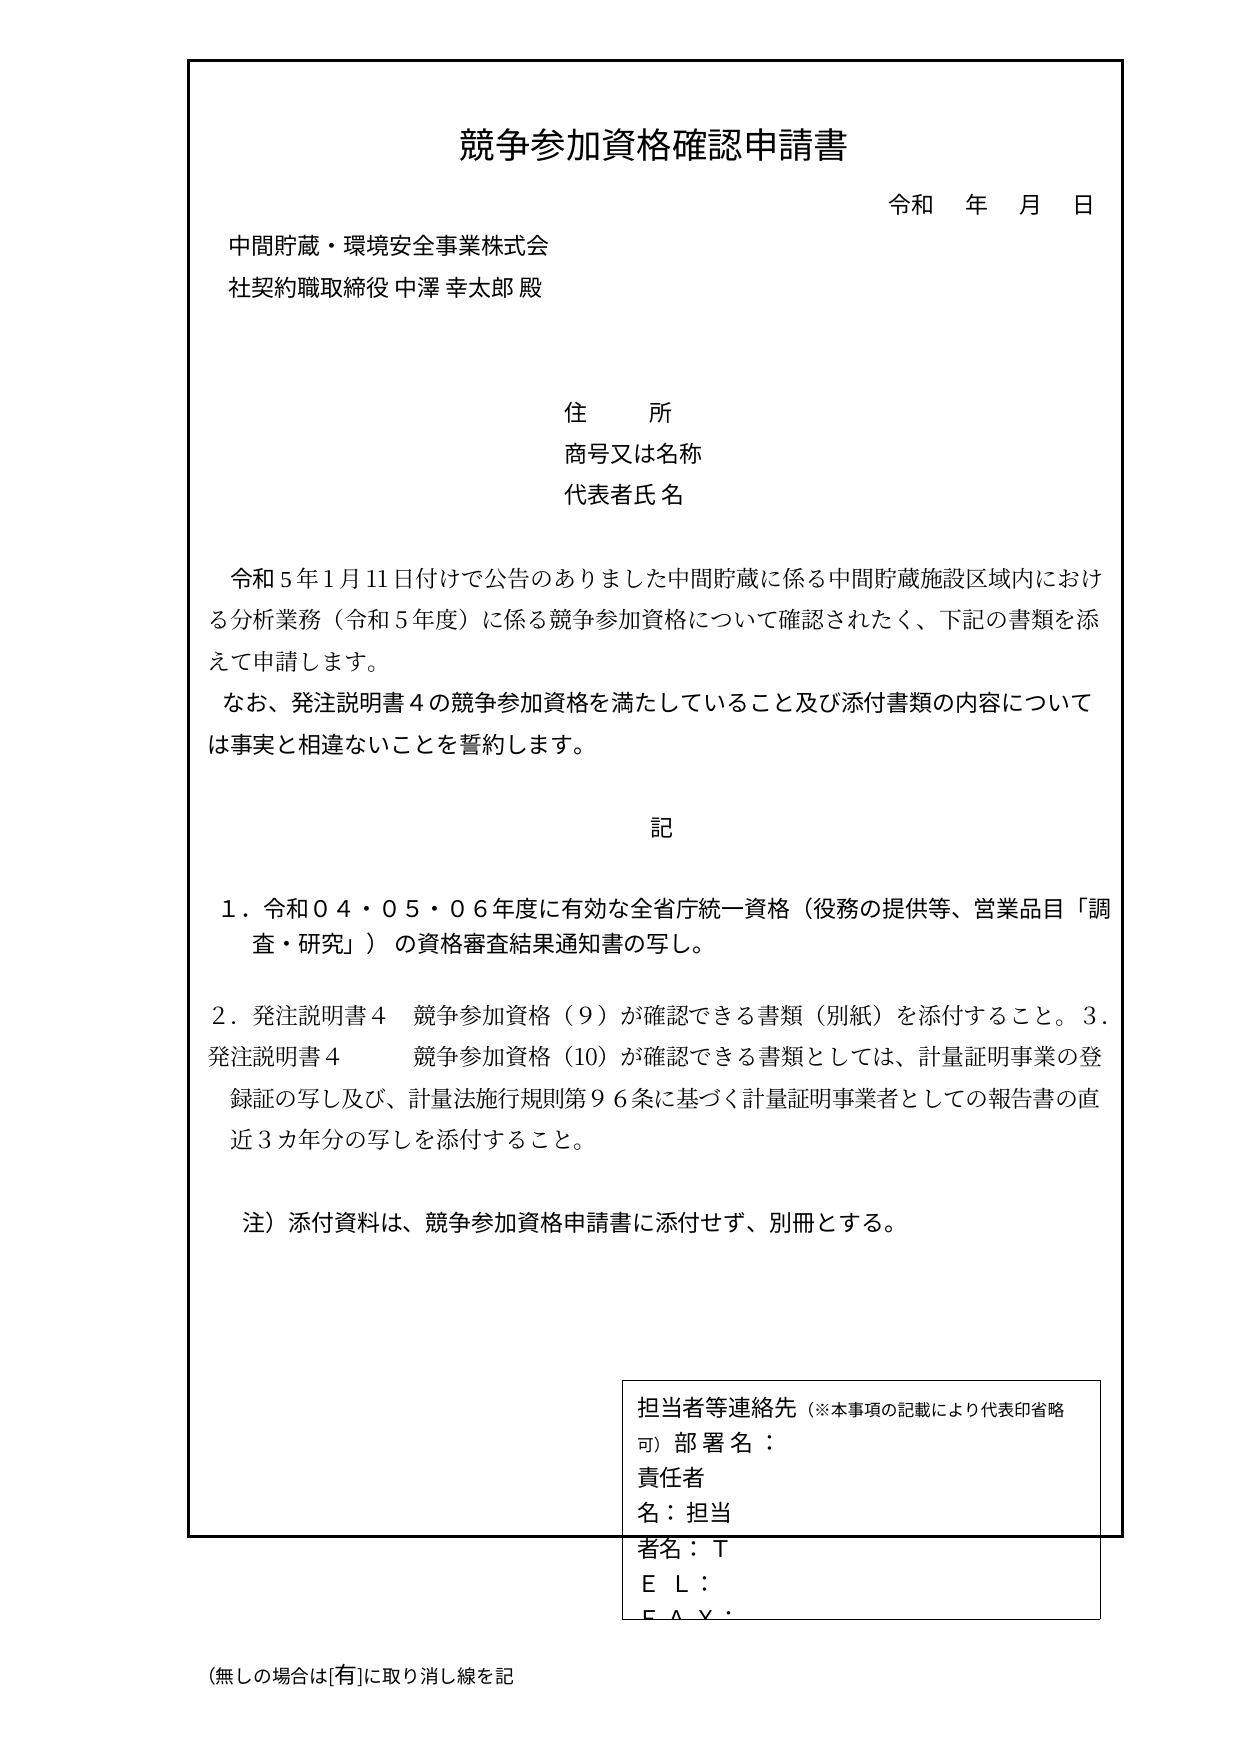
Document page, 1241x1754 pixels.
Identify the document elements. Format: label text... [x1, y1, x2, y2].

subtitle 令和 年 月 日 [888, 187, 1144, 221]
text 中間貯蔵・環境安全事業株式会社契約職取締役 中澤 幸太郎 殿 [229, 228, 564, 303]
text １．令和０４・０５・０６年度に有効な全省庁統一資格（役務の提供等、営業品目「調査・研究」） の資格審査結果通知書の写し。 [217, 891, 1116, 959]
text 記 [179, 810, 1144, 843]
text 住 所 [564, 395, 1144, 428]
text なお、発注説明書４の競争参加資格を満たしていること及び添付書類の内容については事実と相違ないことを誓約します。 [207, 685, 1111, 760]
text 録証の写し及び、計量法施行規則第９６条に基づく計量証明事業者としての報告書の直近３カ年分の写しを添付すること。 [230, 1081, 1104, 1155]
text ２．発注説明書４ 競争参加資格（９）が確認できる書類（別紙）を添付すること。３．発注説明書４ 競争参加資格（10）が確認できる書類としては、計量証明事業の登 [207, 998, 1104, 1072]
text 注）添付資料は、競争参加資格申請書に添付せず、別冊とする。 [48, 1205, 1101, 1238]
text 競争参加資格確認申請書 [459, 117, 1144, 168]
text 令和5年1月11日付けで公告のありました中間貯蔵に係る中間貯蔵施設区域内における分析業務（令和5年度）に係る競争参加資格について確認されたく、下記の書類を添えて申請します。 [207, 561, 1117, 677]
text 商号又は名称代表者氏 名 [564, 436, 704, 511]
